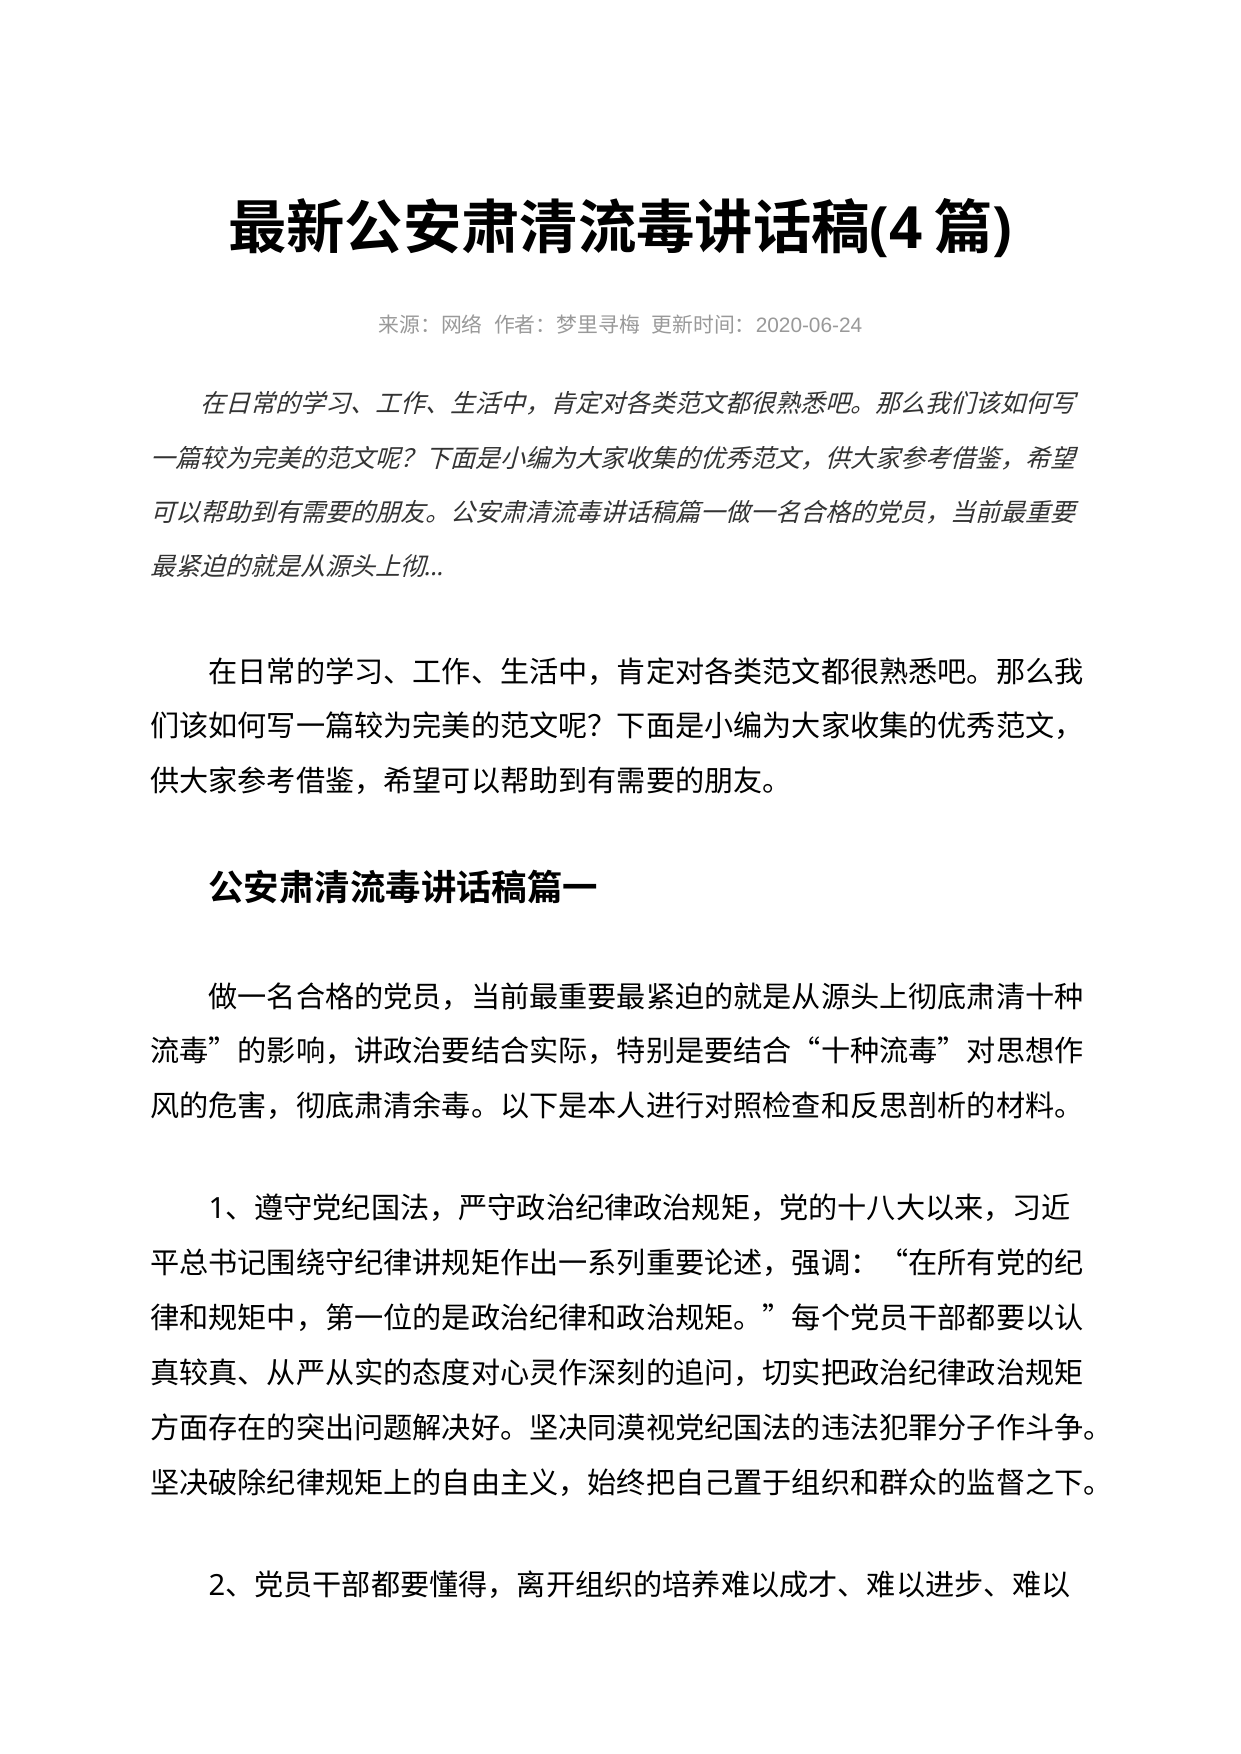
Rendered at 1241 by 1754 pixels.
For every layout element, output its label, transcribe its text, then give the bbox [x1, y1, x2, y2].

text 来源：网络 作者：梦里寻梅 更新时间：2020-06-24 [150, 313, 1090, 337]
text 公安肃清流毒讲话稿篇一 [150, 860, 1090, 911]
text 在日常的学习、工作、生活中，肯定对各类范文都很熟悉吧。那么我们该如何写一篇较为完美的范文呢？下面是小编为大家收集的优秀范文，供大家参考借鉴，希望可以帮助到有需要的朋友。公安肃清流毒讲话稿篇一做一名合格的党员，当前最重要最紧迫的就是从源头上彻... [150, 384, 1090, 583]
text 1、遵守党纪国法，严守政治纪律政治规矩，党的十八大以来，习近平总书记围绕守纪律讲规矩作出一系列重要论述，强调：“在所有党的纪律和规矩中，第一位的是政治纪律和政治规矩。”每个党员干部都要以认真较真、从严从实的态度对心灵作深刻的追问，切实把政治纪律政治规矩方面存在的突出问题解决好。坚决同漠视党纪国法的违法犯罪分子作斗争。坚决破除纪律规矩上的自由主义，始终把自己置于组织和群众的监督之下。 [150, 1185, 1090, 1502]
text 做一名合格的党员，当前最重要最紧迫的就是从源头上彻底肃清十种流毒”的影响，讲政治要结合实际，特别是要结合“十种流毒”对思想作风的危害，彻底肃清余毒。以下是本人进行对照检查和反思剖析的材料。 [150, 973, 1090, 1125]
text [150, 1561, 1090, 1603]
subtitle 最新公安肃清流毒讲话稿(4篇) [150, 181, 1090, 266]
text 在日常的学习、工作、生活中，肯定对各类范文都很熟悉吧。那么我们该如何写一篇较为完美的范文呢？下面是小编为大家收集的优秀范文，供大家参考借鉴，希望可以帮助到有需要的朋友。 [150, 648, 1090, 800]
